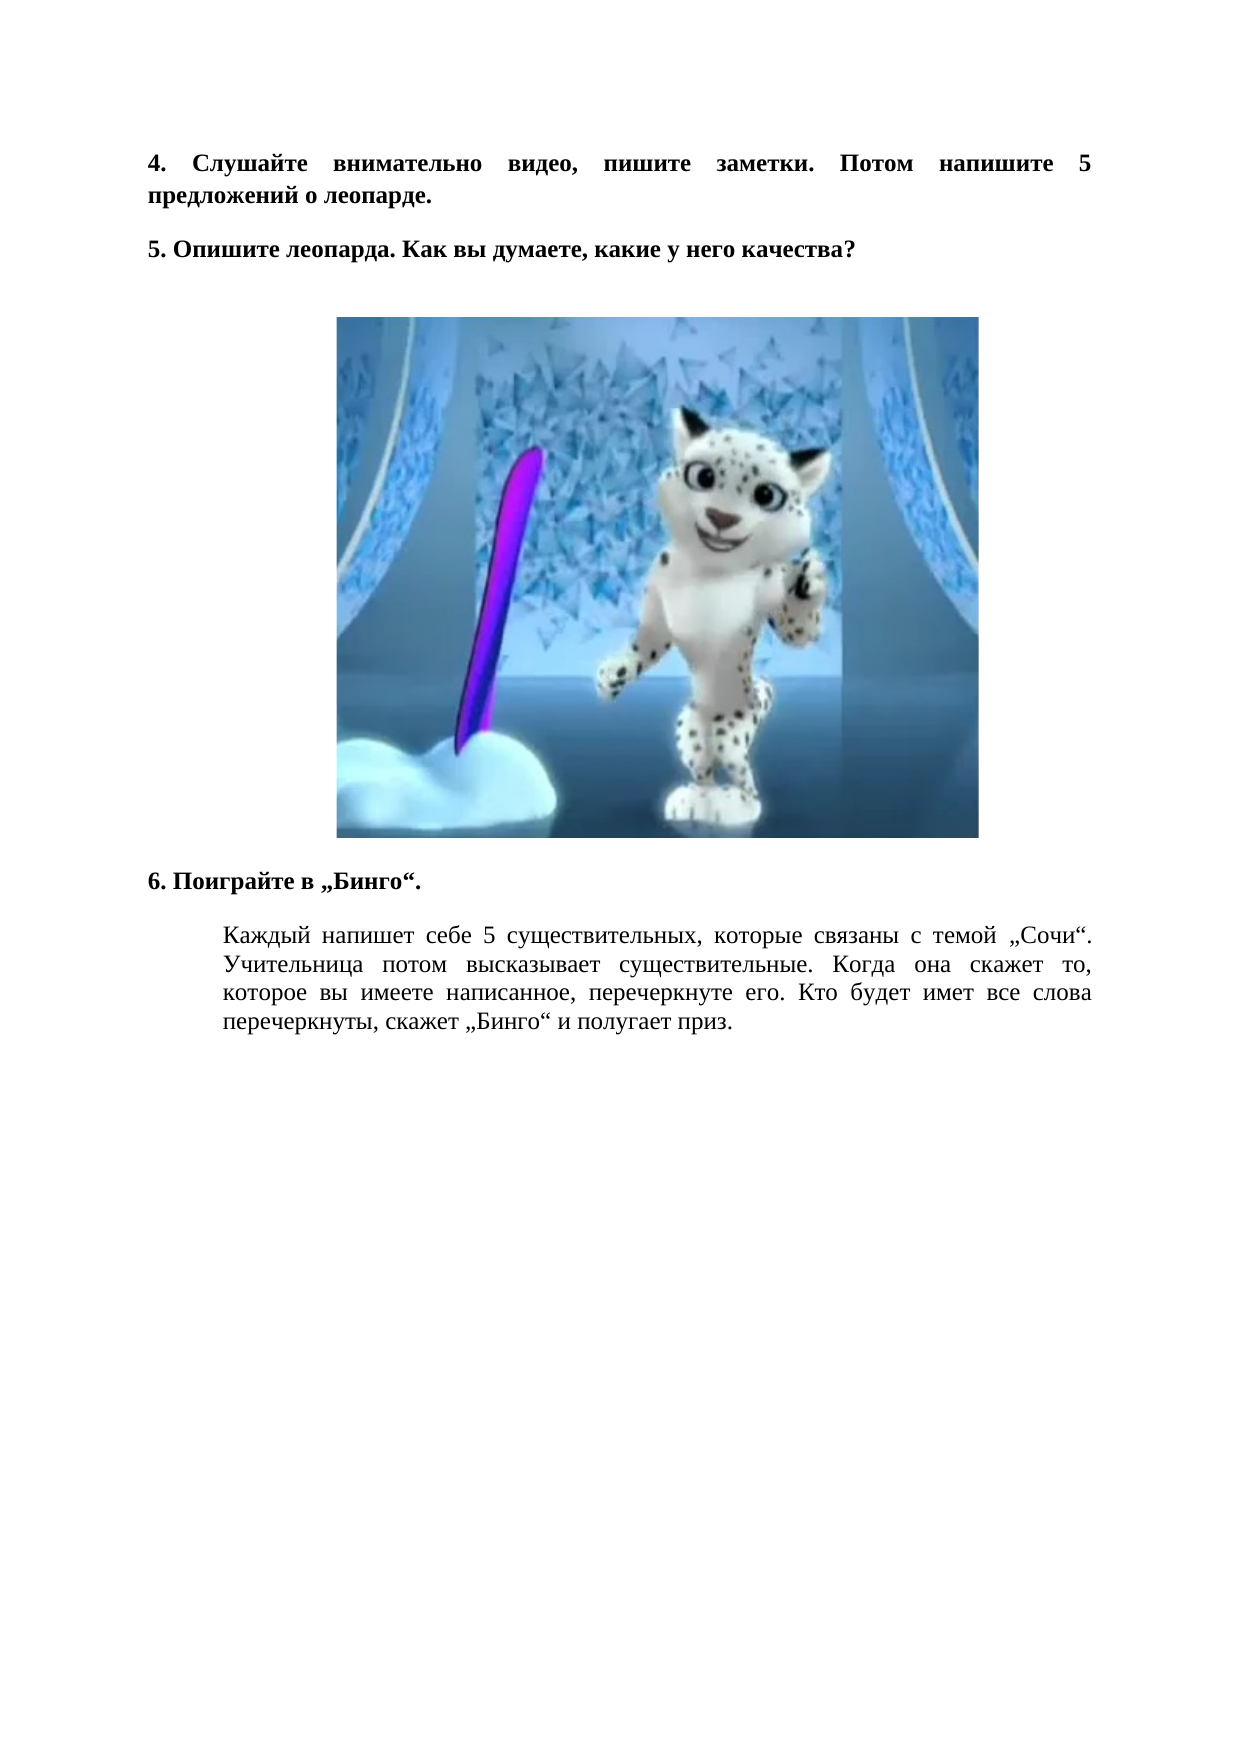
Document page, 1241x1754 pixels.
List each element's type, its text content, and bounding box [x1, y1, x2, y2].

text 5. Опишите леопарда. Как вы думаете, какие у него качества? [148, 234, 1093, 263]
text 6. Поиграйте в „Бинго“. [148, 866, 1093, 895]
picture [336, 317, 979, 838]
list Каждый напишет себе 5 существительных, которые связаны с темой „Сочи“. Учительница потом высказывает существительные. Когда она скажет то, которое вы имеете написанное, перечеркнуте его. Кто будет имет все слова перечеркнуты, скажет „Бинго“ и полугает приз. [223, 920, 1093, 1035]
text 4. Слушайте внимательно видео, пишите заметки. Потом напишите 5 предложений о леопарде. [148, 148, 1093, 209]
